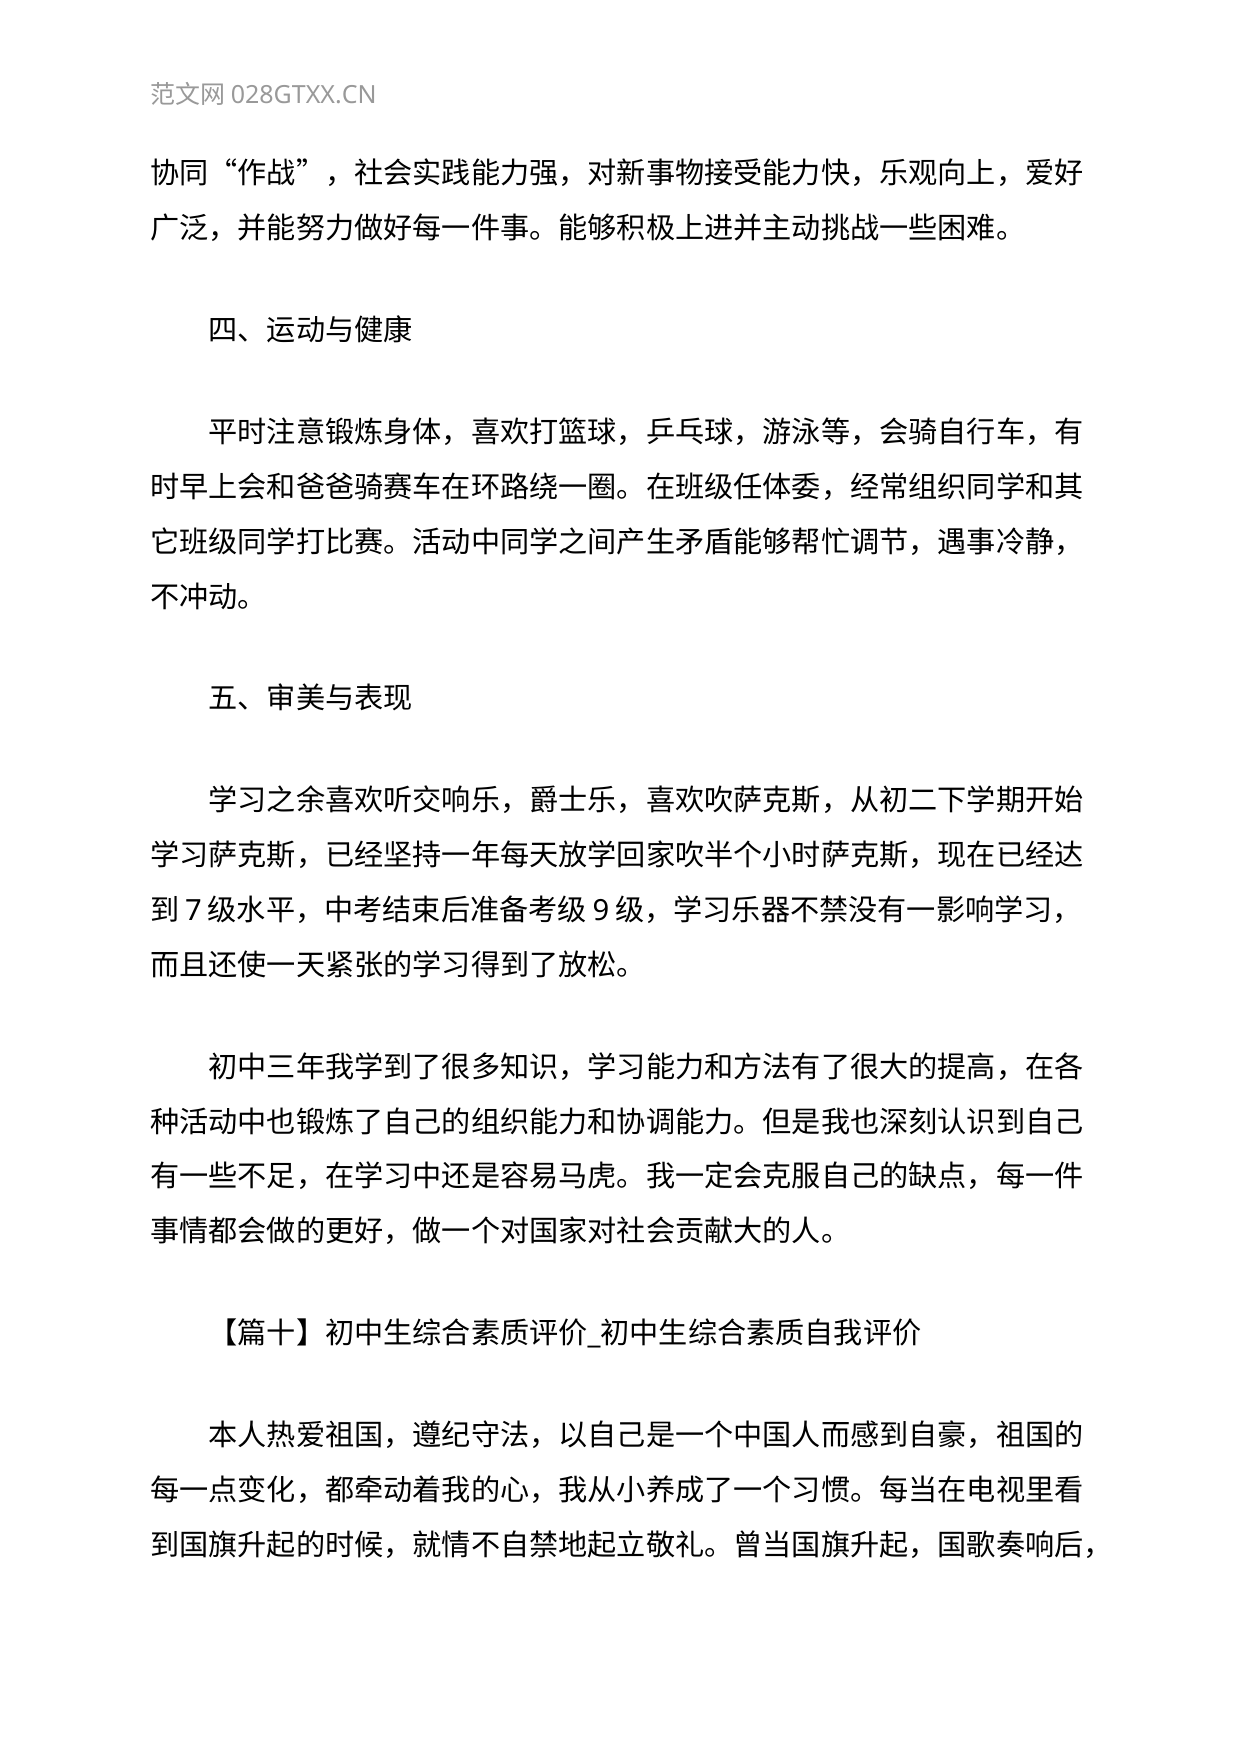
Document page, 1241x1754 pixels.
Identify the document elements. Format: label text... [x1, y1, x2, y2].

text 平时注意锻炼身体，喜欢打篮球，乒乓球，游泳等，会骑自行车，有时早上会和爸爸骑赛车在环路绕一圈。在班级任体委，经常组织同学和其它班级同学打比赛。活动中同学之间产生矛盾能够帮忙调节，遇事冷静，不冲动。 [150, 408, 1090, 615]
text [150, 150, 1090, 247]
text 五、审美与表现 [150, 675, 1090, 717]
text 学习之余喜欢听交响乐，爵士乐，喜欢吹萨克斯，从初二下学期开始学习萨克斯，已经坚持一年每天放学回家吹半个小时萨克斯，现在已经达到7级水平，中考结束后准备考级9级，学习乐器不禁没有一影响学习，而且还使一天紧张的学习得到了放松。 [150, 777, 1090, 984]
text 初中三年我学到了很多知识，学习能力和方法有了很大的提高，在各种活动中也锻炼了自己的组织能力和协调能力。但是我也深刻认识到自己有一些不足，在学习中还是容易马虎。我一定会克服自己的缺点，每一件事情都会做的更好，做一个对国家对社会贡献大的人。 [150, 1043, 1090, 1250]
text 四、运动与健康 [150, 307, 1090, 349]
text 【篇十】初中生综合素质评价_初中生综合素质自我评价 [150, 1310, 1090, 1352]
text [150, 1412, 1090, 1564]
